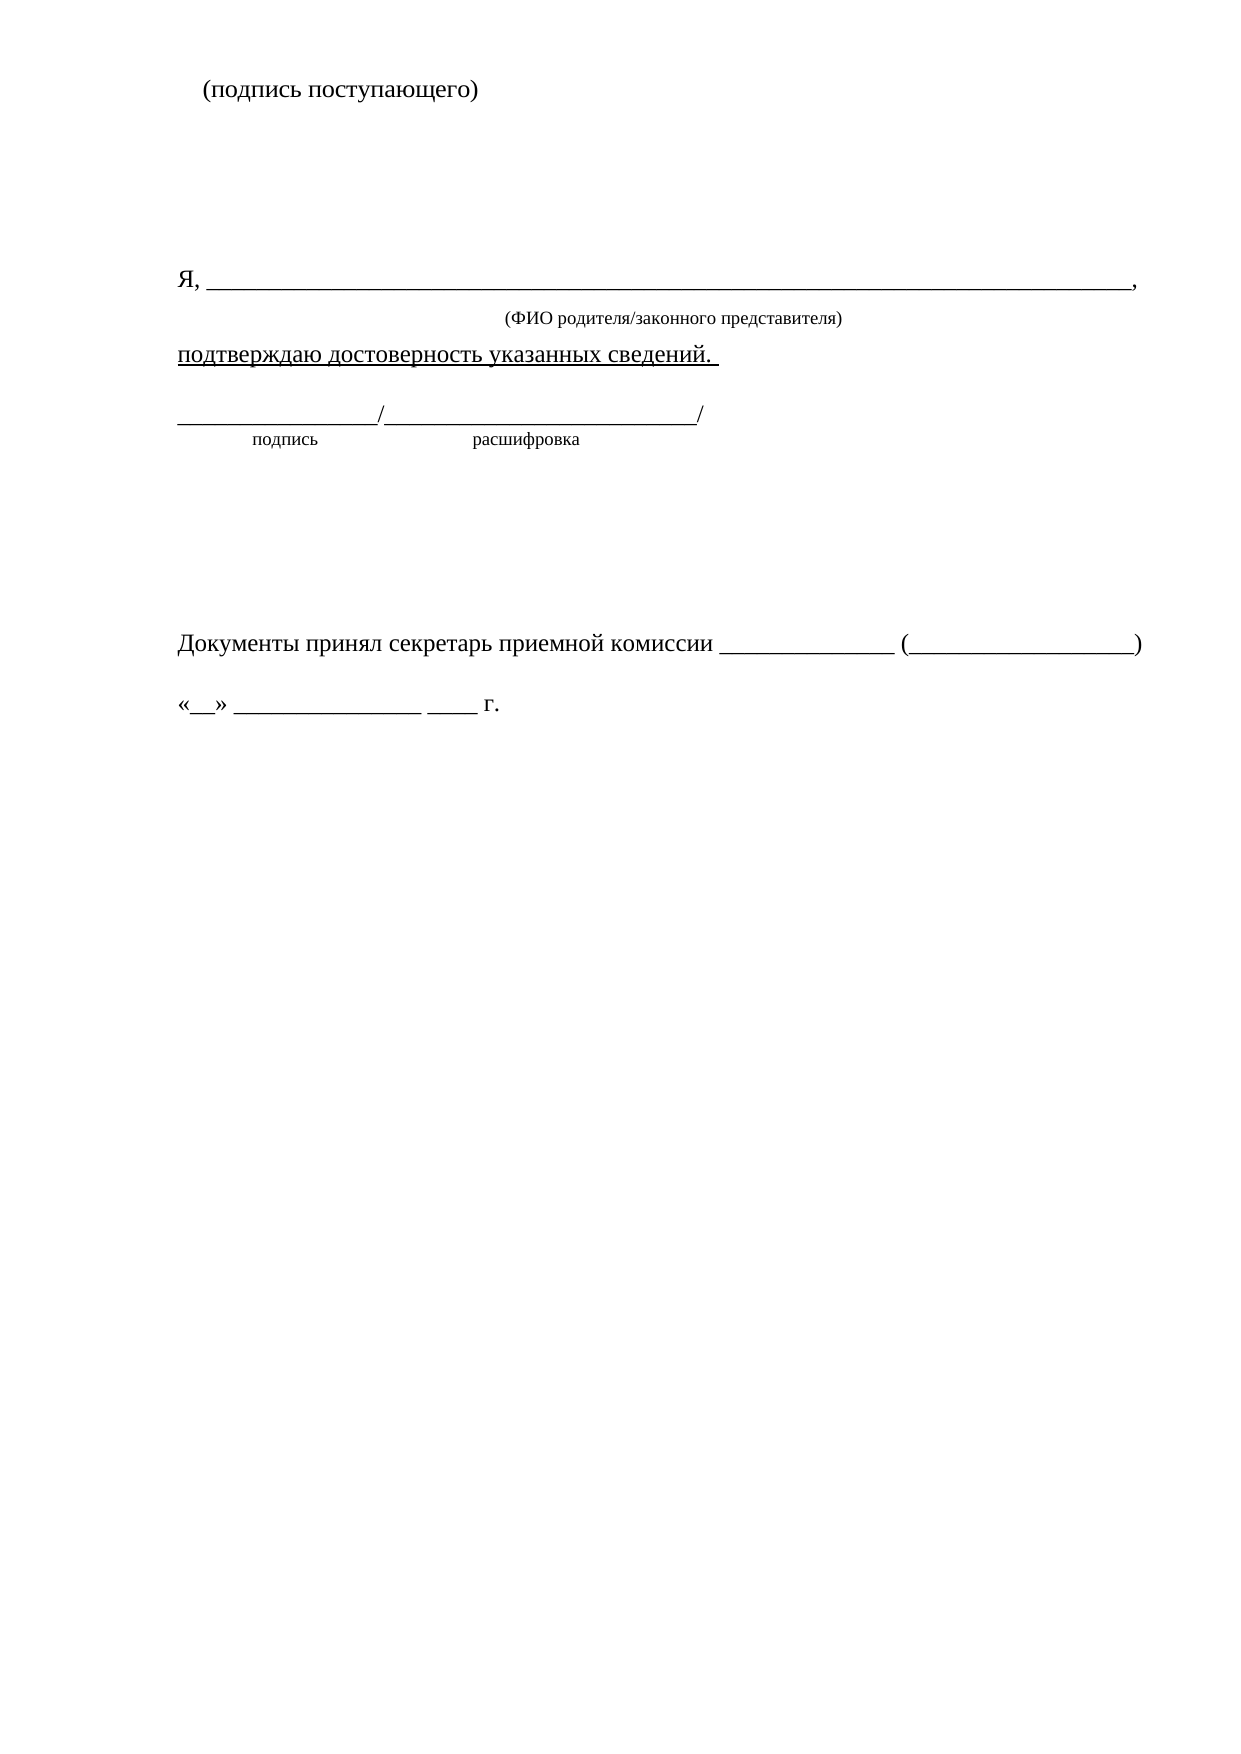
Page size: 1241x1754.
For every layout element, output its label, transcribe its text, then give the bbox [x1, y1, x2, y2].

text подпись расшифровка [177, 428, 1152, 449]
text «__» _______________ ____ г. [177, 688, 1152, 717]
text (подпись поступающего) [177, 74, 1152, 103]
text ________________/_________________________/ [177, 399, 1152, 428]
text подтверждаю достоверность указанных сведений. [177, 339, 1152, 368]
text (ФИО родителя/законного представителя) [177, 307, 1152, 328]
text Документы принял секретарь приемной комиссии ______________ (__________________) [177, 628, 1152, 657]
text Я, __________________________________________________________________________, [177, 264, 1152, 292]
